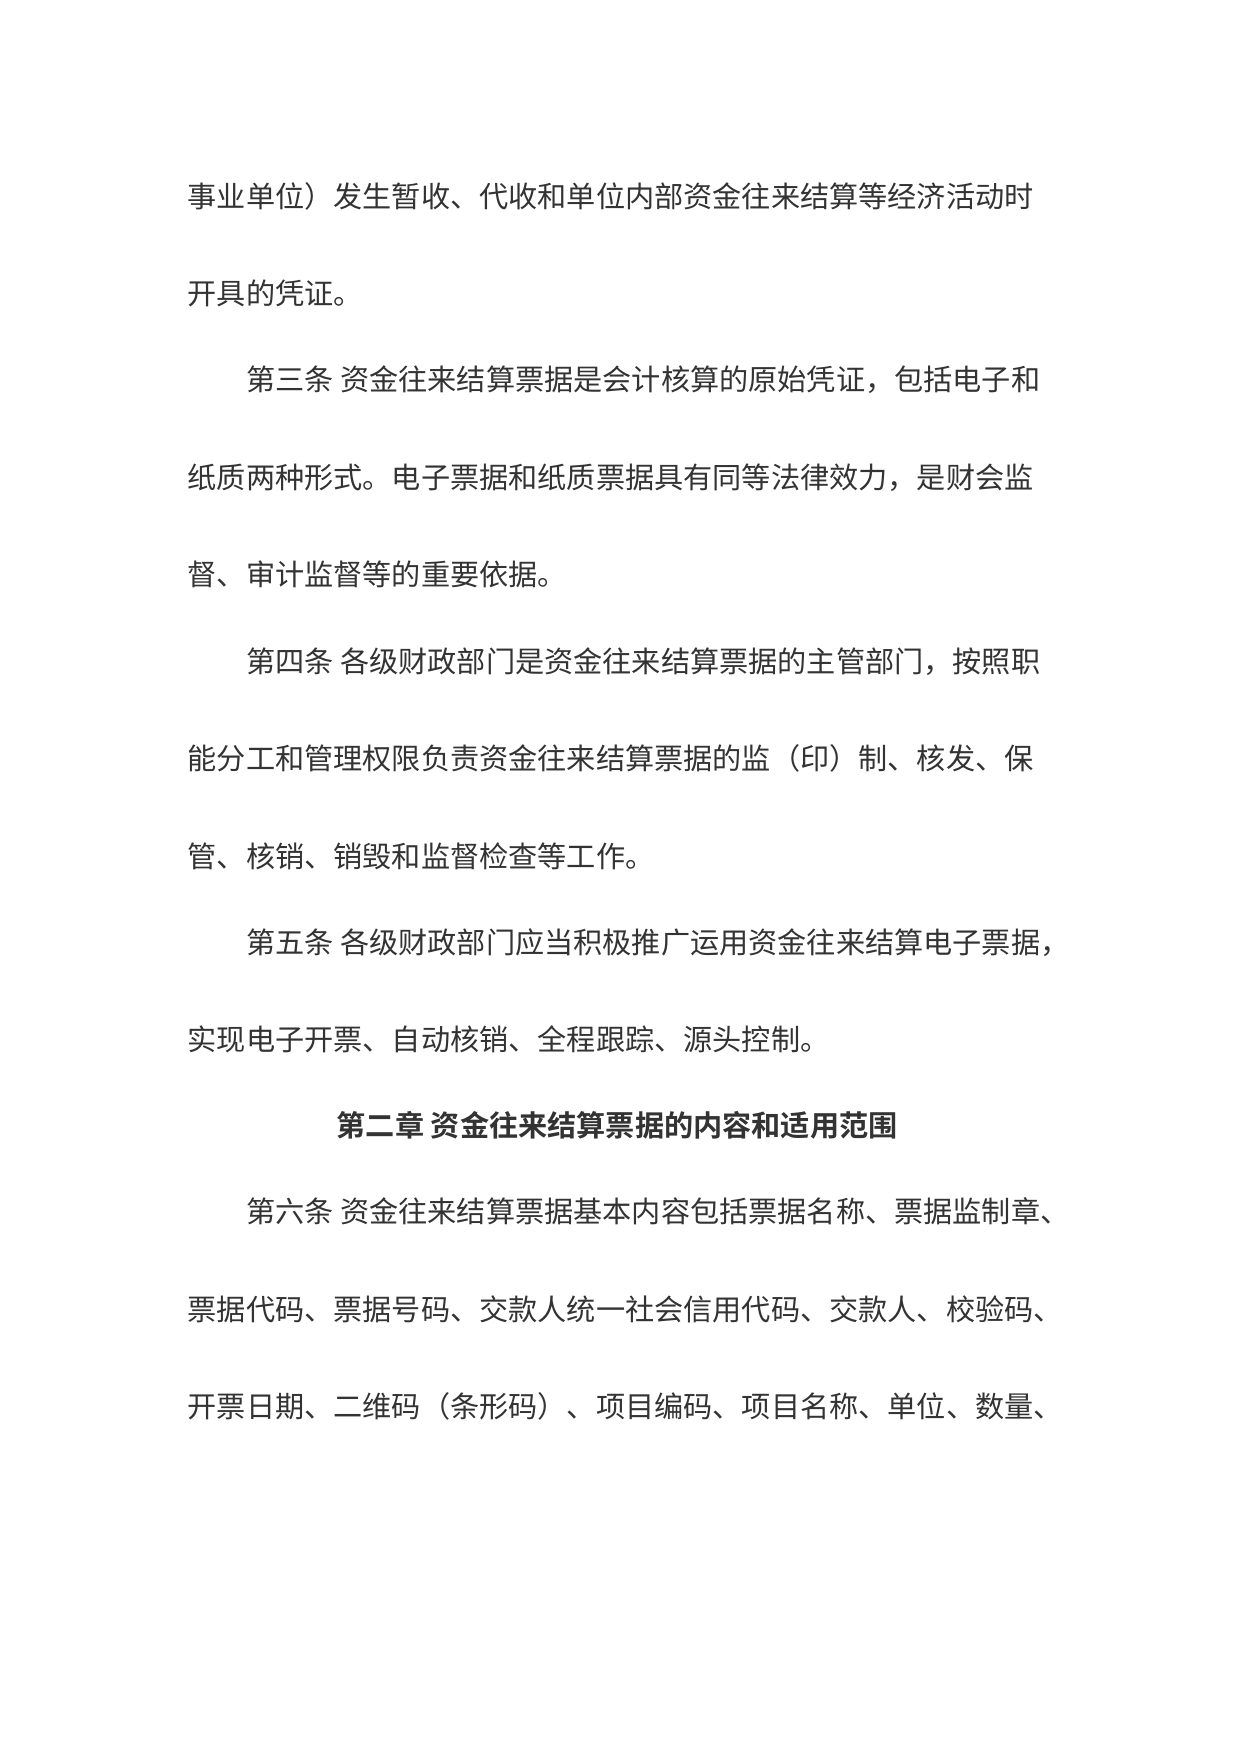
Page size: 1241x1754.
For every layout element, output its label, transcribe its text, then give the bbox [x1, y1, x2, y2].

text 第五条 各级财政部门应当积极推广运用资金往来结算电子票据，实现电子开票、自动核销、全程跟踪、源头控制。 [187, 908, 1053, 1070]
text 第四条 各级财政部门是资金往来结算票据的主管部门，按照职能分工和管理权限负责资金往来结算票据的监（印）制、核发、保管、核销、销毁和监督检查等工作。 [187, 627, 1053, 887]
text 第三条 资金往来结算票据是会计核算的原始凭证，包括电子和纸质两种形式。电子票据和纸质票据具有同等法律效力，是财会监督、审计监督等的重要依据。 [187, 346, 1053, 606]
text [187, 1178, 1053, 1438]
text 第二章 资金往来结算票据的内容和适用范围 [187, 1092, 1053, 1157]
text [187, 162, 1053, 324]
